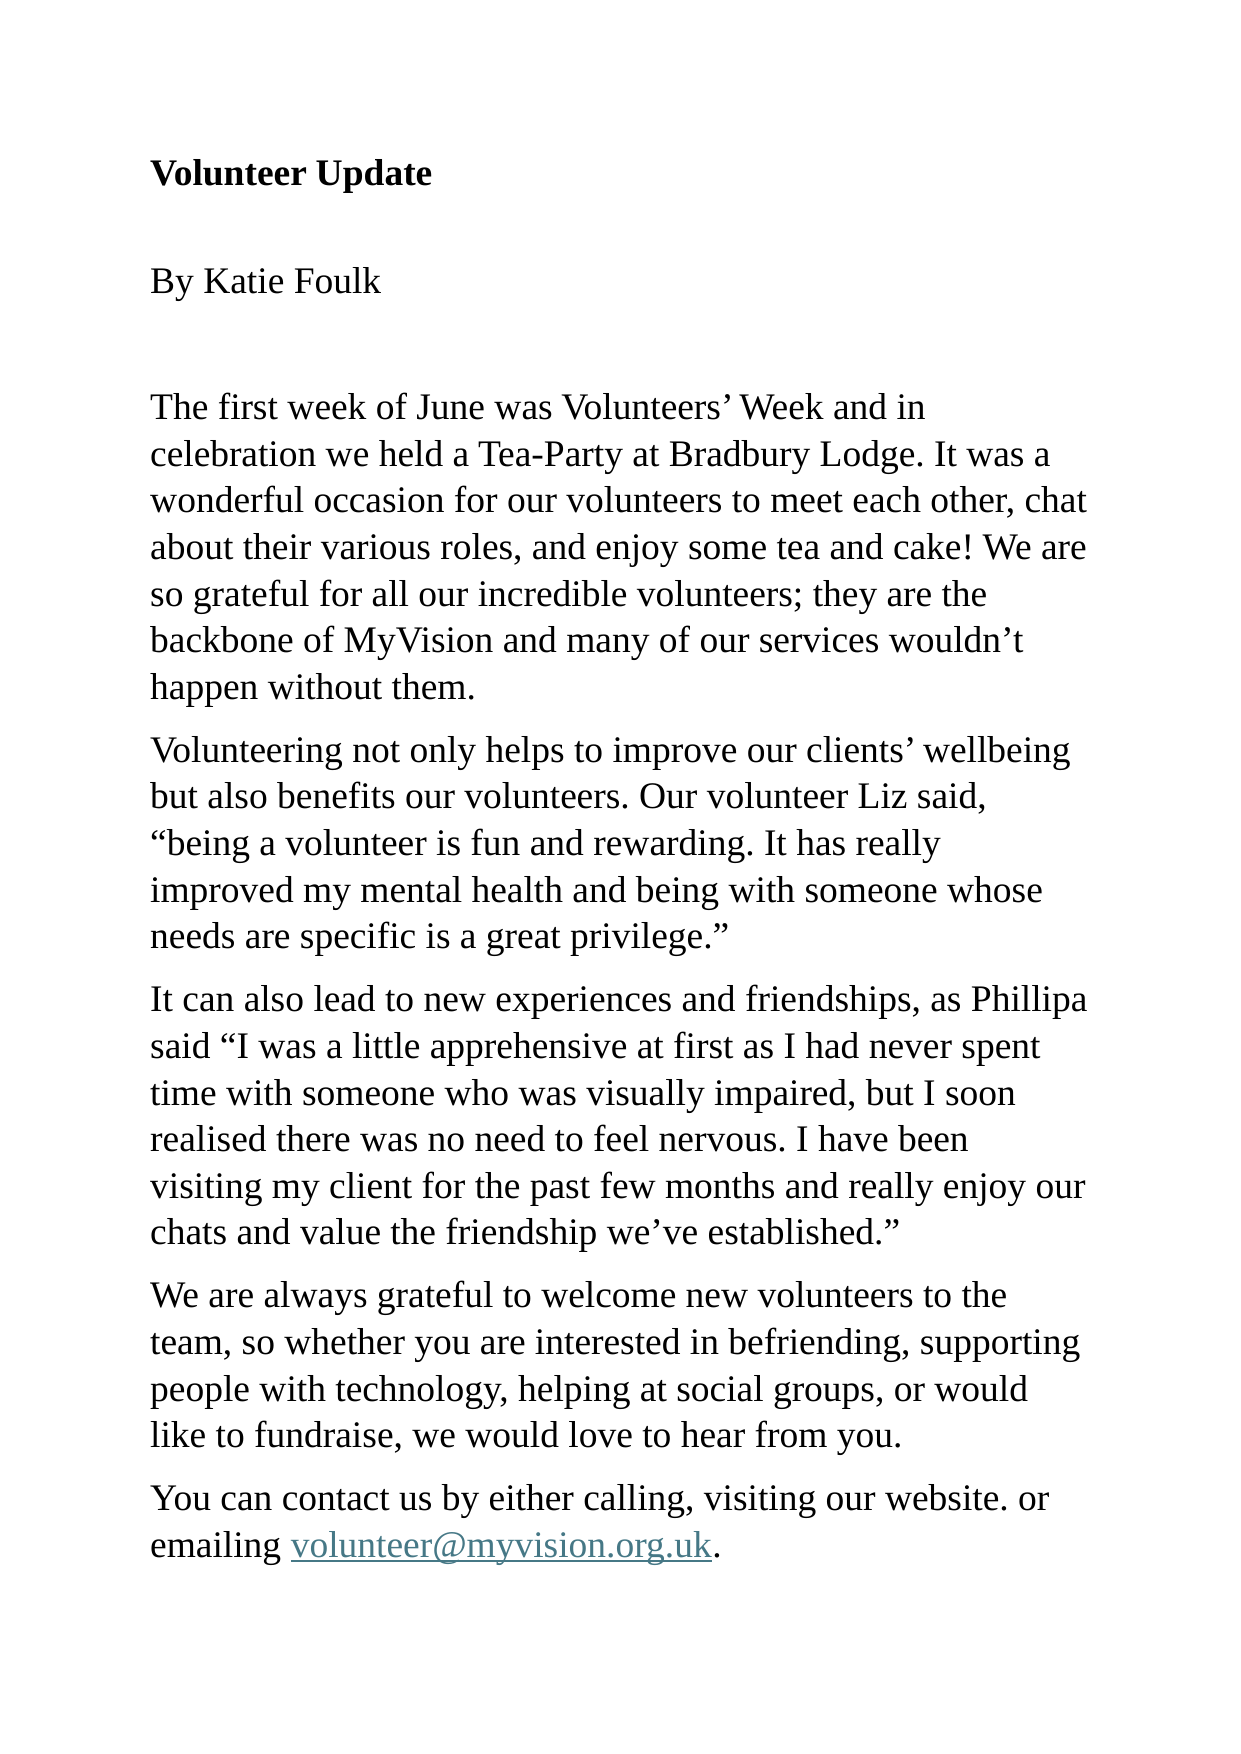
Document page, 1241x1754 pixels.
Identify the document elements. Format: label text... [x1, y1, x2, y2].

text It can also lead to new experiences and friendships, as Phillipa said “I was a little apprehensive at first as I had never spent time with someone who was visually impaired, but I soon realised there was no need to feel nervous. I have been visiting my client for the past few months and really enjoy our chats and value the friendship we’ve established.” [150, 977, 1090, 1253]
text We are always grateful to welcome new volunteers to the team, so whether you are interested in befriending, supporting people with technology, helping at social groups, or would like to fundraise, we would love to hear from you. [150, 1273, 1090, 1456]
text By Katie Foulk [150, 258, 1090, 301]
subtitle Volunteer Update [150, 150, 1090, 193]
text Volunteering not only helps to improve our clients’ wellbeing but also benefits our volunteers. Our volunteer Liz said, “being a volunteer is fun and rewarding. It has really improved my mental health and being with someone whose needs are specific is a great privilege.” [150, 727, 1090, 957]
text The first week of June was Volunteers’ Week and in celebration we held a Tea-Party at Bradbury Lodge. It was a wonderful occasion for our volunteers to meet each other, chat about their various roles, and enjoy some tea and cake! We are so grateful for all our incredible volunteers; they are the backbone of MyVision and many of our services wouldn’t happen without them. [150, 385, 1090, 707]
text You can contact us by either calling, visiting our website. or emailing volunteer@myvision.org.uk. [150, 1476, 1090, 1566]
